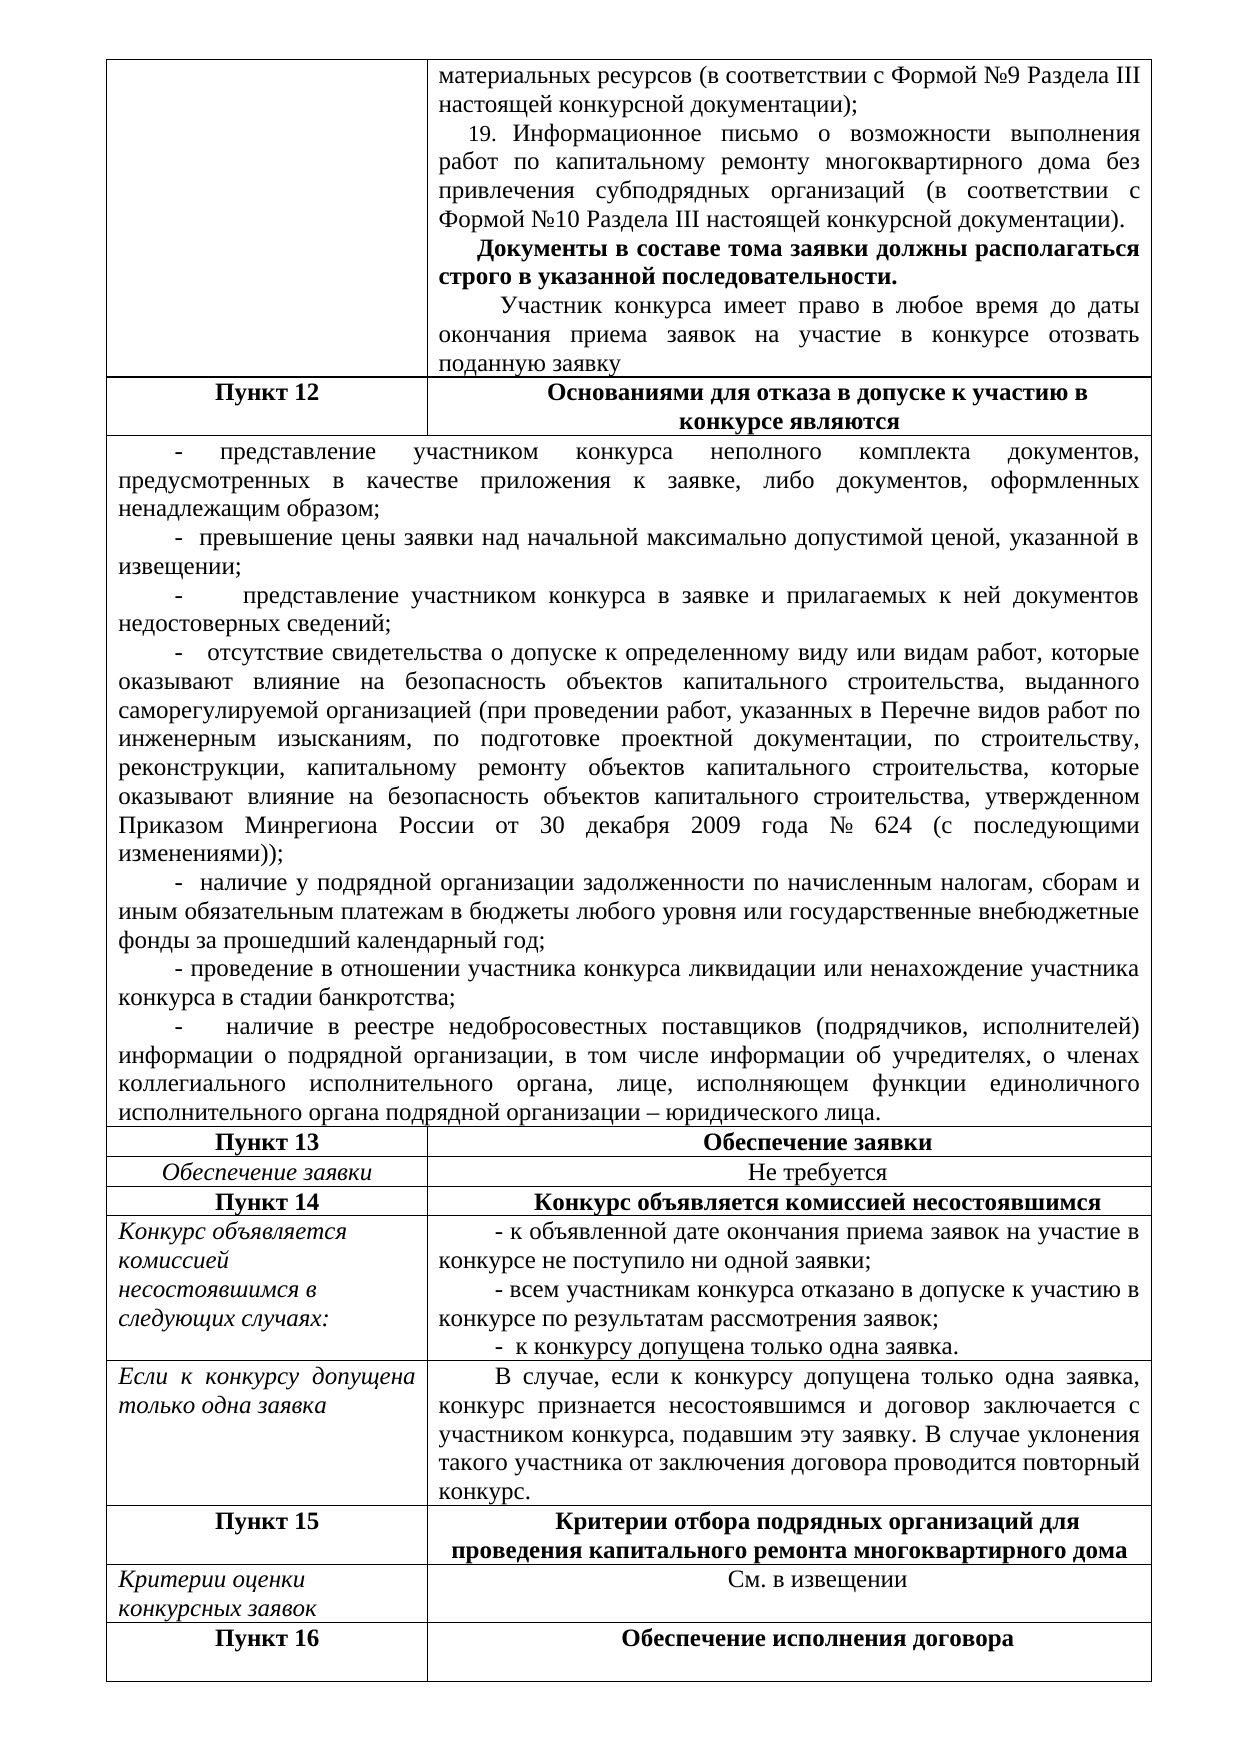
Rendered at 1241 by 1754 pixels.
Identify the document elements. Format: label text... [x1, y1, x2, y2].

table_cell Конкурс объявляется комиссией несостоявшимся в следующих случаях: [107, 1216, 427, 1360]
table_cell Основаниями для отказа в допуске к участию в конкурсе являются [428, 378, 1151, 435]
table_cell Критерии отбора подрядных организаций для проведения капитального ремонта многоквартирного дома [428, 1506, 1151, 1563]
table_cell Конкурс объявляется комиссией несостоявшимся [428, 1187, 1151, 1215]
table_cell Обеспечение заявки [428, 1127, 1151, 1156]
table_cell Пункт 15 [107, 1506, 427, 1563]
table_cell - к объявленной дате окончания приема заявок на участие в конкурсе не поступило ни одной заявки; - всем участникам конкурса отказано в допуске к участию в конкурсе по результатам рассмотрения заявок; - к конкурсу допущена только одна заявка. [428, 1216, 1151, 1360]
table_cell Обеспечение заявки [107, 1157, 427, 1186]
table_cell Если к конкурсу допущена только одна заявка [107, 1361, 427, 1505]
table_cell Пункт 16 [107, 1623, 427, 1681]
table_cell Критерии оценки конкурсных заявок [107, 1565, 427, 1622]
table_cell Пункт 12 [107, 378, 427, 435]
table_cell Пункт 14 [107, 1187, 427, 1215]
table_cell В случае, если к конкурсу допущена только одна заявка, конкурс признается несостоявшимся и договор заключается с участником конкурса, подавшим эту заявку. В случае уклонения такого участника от заключения договора проводится повторный конкурс. [428, 1361, 1151, 1505]
table_cell Не требуется [428, 1157, 1151, 1186]
table_cell - представление участником конкурса неполного комплекта документов, предусмотренных в качестве приложения к заявке, либо документов, оформленных ненадлежащим образом; - превышение цены заявки над начальной максимально допустимой ценой, указанной в извещении; - представление участником конкурса в заявке и прилагаемых к ней документов недостоверных сведений; - отсутствие свидетельства о допуске к определенному виду или видам работ, которые оказывают влияние на безопасность объектов капитального строительства, выданного саморегулируемой организацией (при проведении работ, указанных в Перечне видов работ по инженерным изысканиям, по подготовке проектной документации, по строительству, реконструкции, капитальному ремонту объектов капитального строительства, которые оказывают влияние на безопасность объектов капитального строительства, утвержденном Приказом Минрегиона России от 30 декабря 2009 года № 624 (с последующими изменениями)); - наличие у подрядной организации задолженности по начисленным налогам, сборам и иным обязательным платежам в бюджеты любого уровня или государственные внебюджетные фонды за прошедший календарный год; - проведение в отношении участника конкурса ликвидации или ненахождение участника конкурса в стадии банкротства; - наличие в реестре недобросовестных поставщиков (подрядчиков, исполнителей) информации о подрядной организации, в том числе информации об учредителях, о членах коллегиального исполнительного органа, лице, исполняющем функции единоличного исполнительного органа подрядной организации – юридического лица. [107, 436, 1151, 1126]
table_cell Пункт 13 [107, 1127, 427, 1156]
table_cell Обеспечение исполнения договора [428, 1623, 1151, 1681]
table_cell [428, 60, 1151, 376]
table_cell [107, 60, 427, 376]
table_cell См. в извещении [428, 1565, 1151, 1622]
